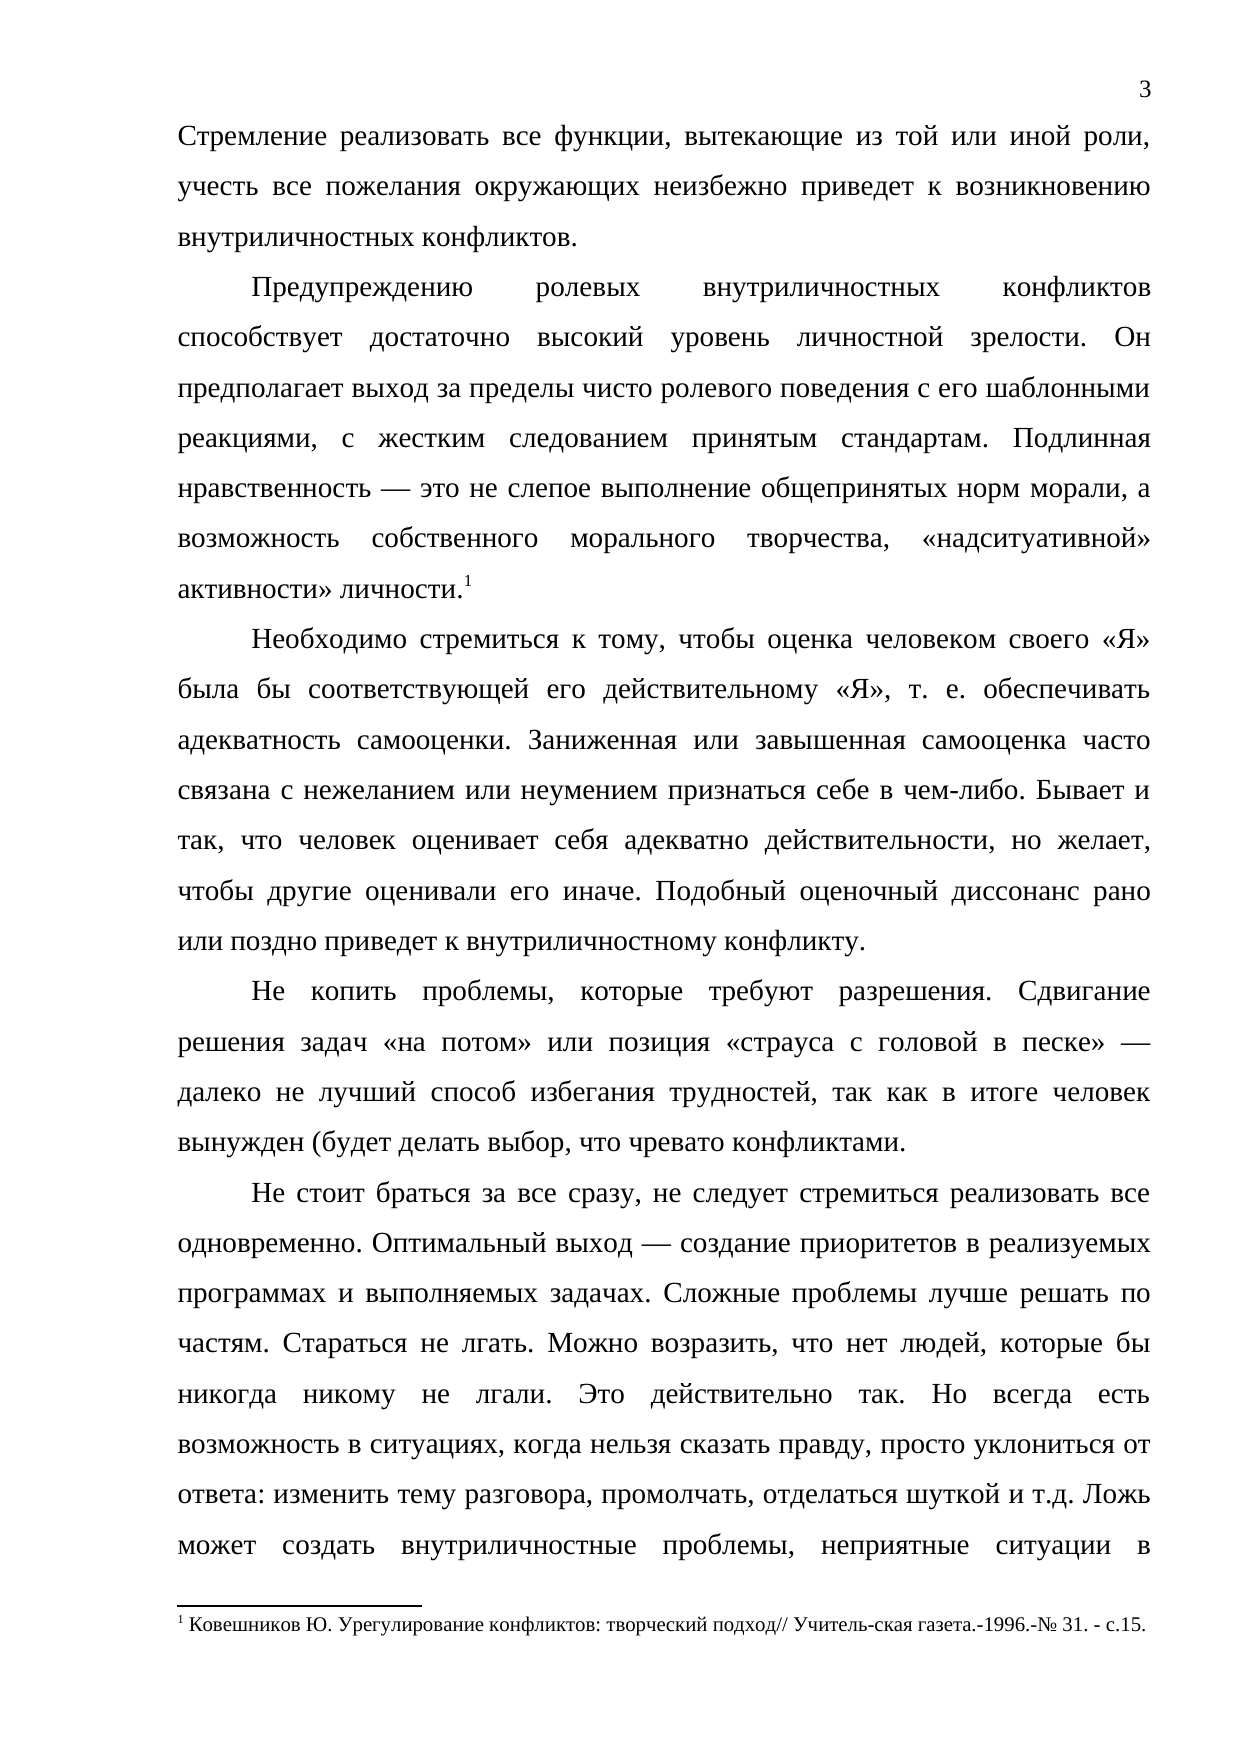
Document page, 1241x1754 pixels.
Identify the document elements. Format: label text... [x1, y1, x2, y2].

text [177, 1175, 1152, 1560]
text Предупреждению ролевых внутриличностных конфликтов способствует достаточно высокий уровень личностной зрелости. Он предполагает выход за пределы чисто ролевого поведения с его шаблонными реакциями, с жестким следованием принятым стандартам. Подлинная нравственность — это не слепое выполнение общепринятых норм морали, а возможность собственного морального творчества, «надситуативной» активности» личности. [177, 269, 1152, 604]
text Необходимо стремиться к тому, чтобы оценка человеком своего «Я» была бы соответствующей его действительному «Я», т. е. обеспечивать адекватность самооценки. Заниженная или завышенная самооценка часто связана с нежеланием или неумением признаться себе в чем-либо. Бывает и так, что человек оценивает себя адекватно действительности, но желает, чтобы другие оценивали его иначе. Подобный оценочный диссонанс рано или поздно приведет к внутриличностному конфликту. [177, 621, 1152, 957]
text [177, 118, 1152, 252]
text Не копить проблемы, которые требуют разрешения. Сдвигание решения задач «на потом» или позиция «страуса с головой в песке» — далеко не лучший способ избегания трудностей, так как в итоге человек вынужден (будет делать выбор, что чревато конфликтами. [177, 973, 1152, 1158]
